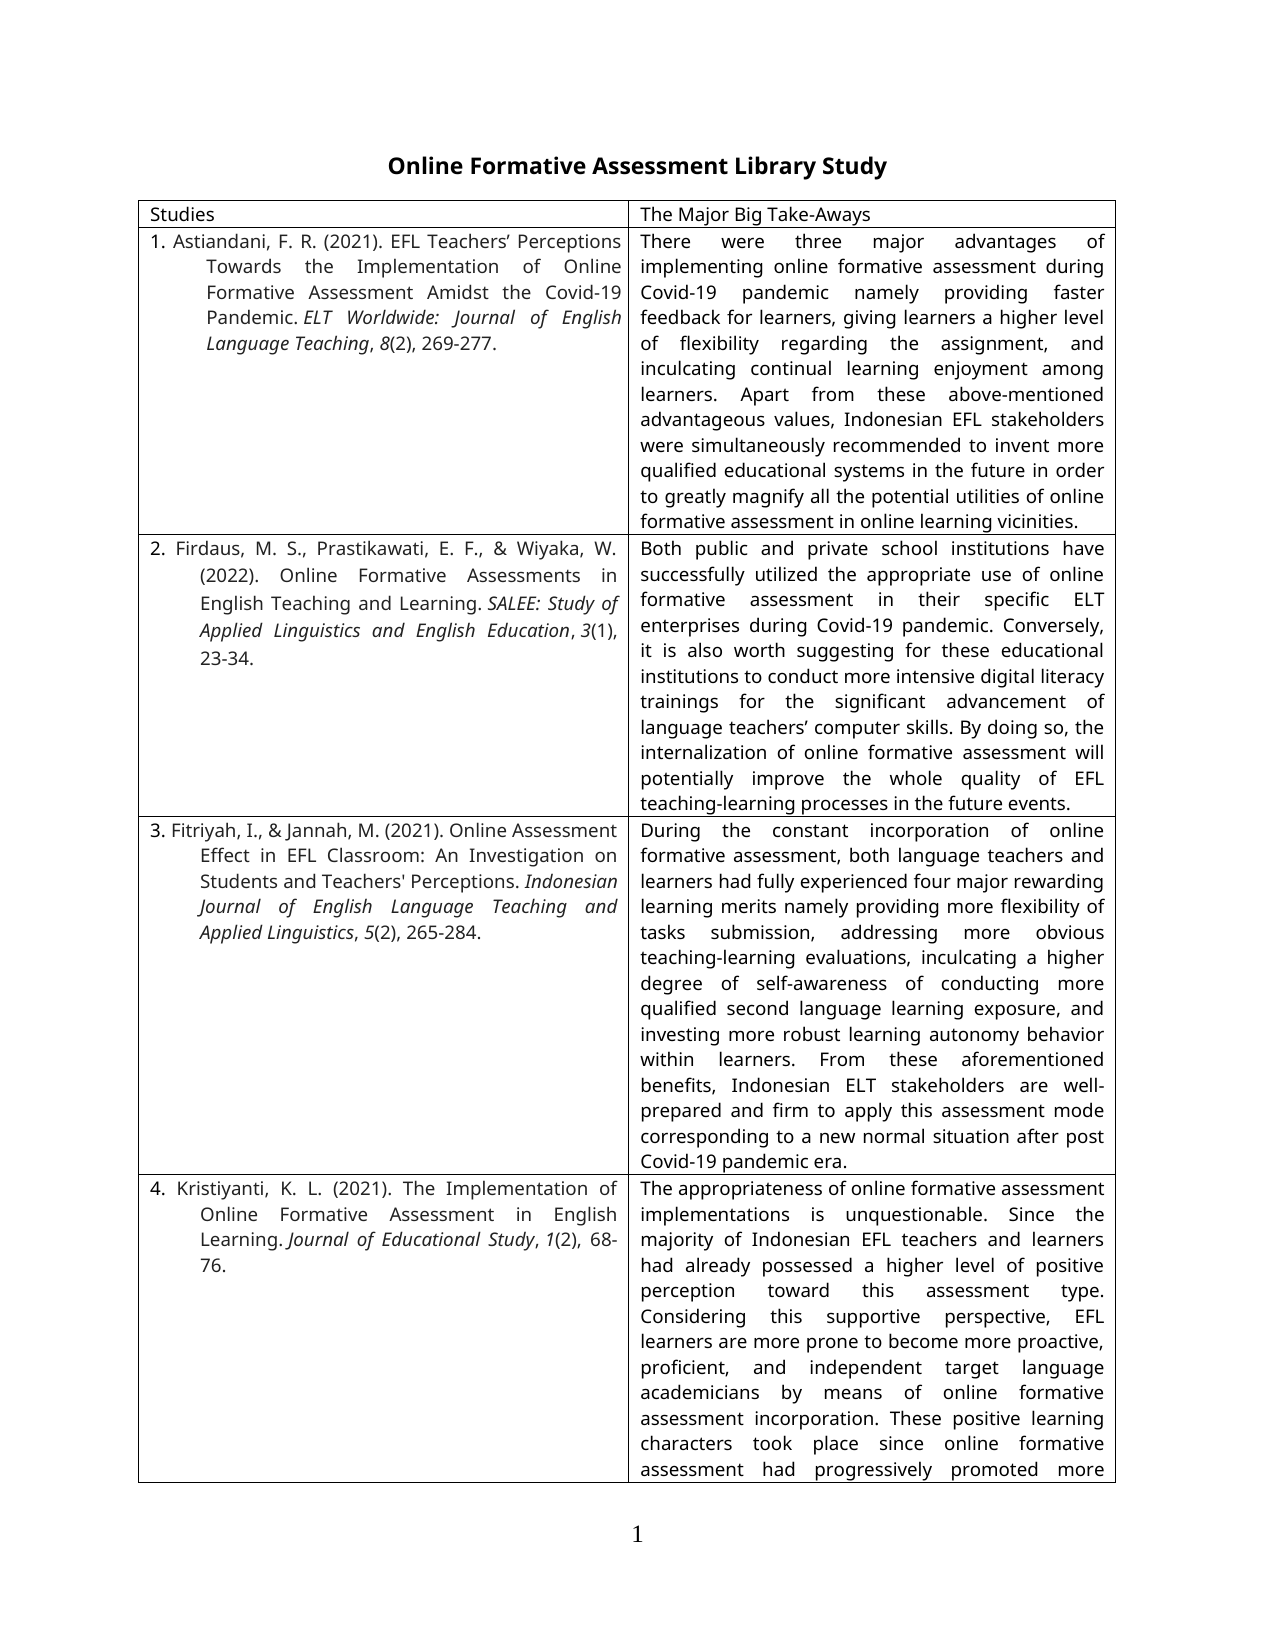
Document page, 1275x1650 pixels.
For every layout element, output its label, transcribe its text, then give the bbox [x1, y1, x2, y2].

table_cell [629, 1175, 1115, 1482]
text Online Formative Assessment Library Study [150, 150, 1125, 181]
table_cell During the constant incorporation of online formative assessment, both language teachers and learners had fully experienced four major rewarding learning merits namely providing more flexibility of tasks submission, addressing more obvious teaching-learning evaluations, inculcating a higher degree of self-awareness of conducting more qualified second language learning exposure, and investing more robust learning autonomy behavior within learners. From these aforementioned benefits, Indonesian ELT stakeholders are well-prepared and firm to apply this assessment mode corresponding to a new normal situation after post Covid-19 pandemic era. [629, 817, 1115, 1174]
table_cell There were three major advantages of implementing online formative assessment during Covid-19 pandemic namely providing faster feedback for learners, giving learners a higher level of flexibility regarding the assignment, and inculcating continual learning enjoyment among learners. Apart from these above-mentioned advantageous values, Indonesian EFL stakeholders were simultaneously recommended to invent more qualified educational systems in the future in order to greatly magnify all the potential utilities of online formative assessment in online learning vicinities. [629, 228, 1115, 534]
table_cell 3. Fitriyah, I., & Jannah, M. (2021). Online Assessment Effect in EFL Classroom: An Investigation on Students and Teachers' Perceptions. Indonesian Journal of English Language Teaching and Applied Linguistics, 5(2), 265-284. [139, 817, 628, 1174]
table_header Studies [139, 201, 628, 227]
table_cell 2. Firdaus, M. S., Prastikawati, E. F., & Wiyaka, W. (2022). Online Formative Assessments in English Teaching and Learning. SALEE: Study of Applied Linguistics and English Education, 3(1), 23-34. [139, 535, 628, 816]
table_cell Both public and private school institutions have successfully utilized the appropriate use of online formative assessment in their specific ELT enterprises during Covid-19 pandemic. Conversely, it is also worth suggesting for these educational institutions to conduct more intensive digital literacy trainings for the significant advancement of language teachers’ computer skills. By doing so, the internalization of online formative assessment will potentially improve the whole quality of EFL teaching-learning processes in the future events. [629, 535, 1115, 816]
table_header The Major Big Take-Aways [629, 201, 1115, 227]
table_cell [139, 1175, 628, 1482]
table_cell 1. Astiandani, F. R. (2021). EFL Teachers’ Perceptions Towards the Implementation of Online Formative Assessment Amidst the Covid-19 Pandemic. ELT Worldwide: Journal of English Language Teaching, 8(2), 269-277. [139, 228, 628, 534]
